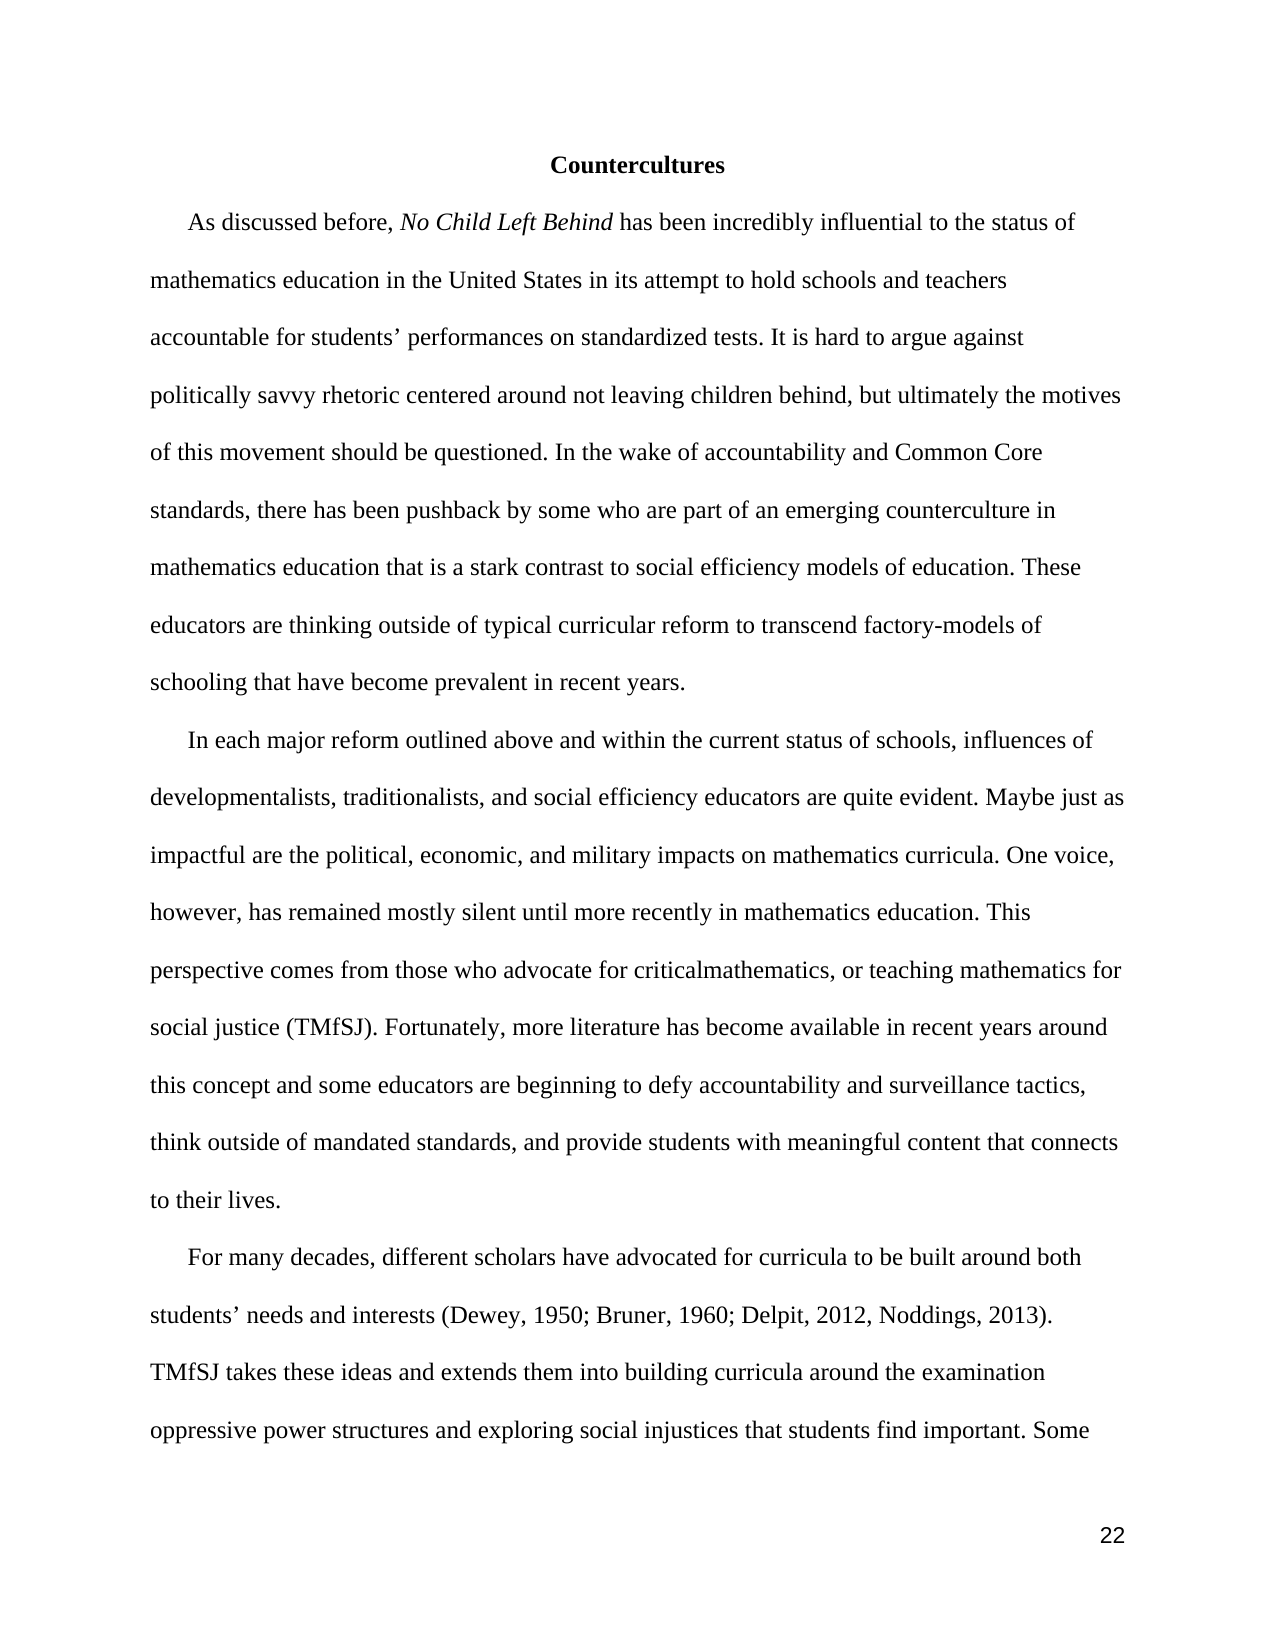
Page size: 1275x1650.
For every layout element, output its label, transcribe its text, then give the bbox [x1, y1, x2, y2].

text Countercultures [150, 150, 1125, 179]
text As discussed before, No Child Left Behind has been incredibly influential to the status of mathematics education in the United States in its attempt to hold schools and teachers accountable for students’ performances on standardized tests. It is hard to argue against politically savvy rhetoric centered around not leaving children behind, but ultimately the motives of this movement should be questioned. In the wake of accountability and Common Core standards, there has been pushback by some who are part of an emerging counterculture in mathematics education that is a stark contrast to social efficiency models of education. These educators are thinking outside of typical curricular reform to transcend factory-models of schooling that have become prevalent in recent years. [150, 207, 1125, 696]
text In each major reform outlined above and within the current status of schools, influences of developmentalists, traditionalists, and social efficiency educators are quite evident. Maybe just as impactful are the political, economic, and military impacts on mathematics curricula. One voice, however, has remained mostly silent until more recently in mathematics education. This perspective comes from those who advocate for criticalmathematics, or teaching mathematics for social justice (TMfSJ). Fortunately, more literature has become available in recent years around this concept and some educators are beginning to defy accountability and surveillance tactics, think outside of mandated standards, and provide students with meaningful content that connects to their lives. [150, 725, 1125, 1214]
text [150, 1242, 1125, 1444]
